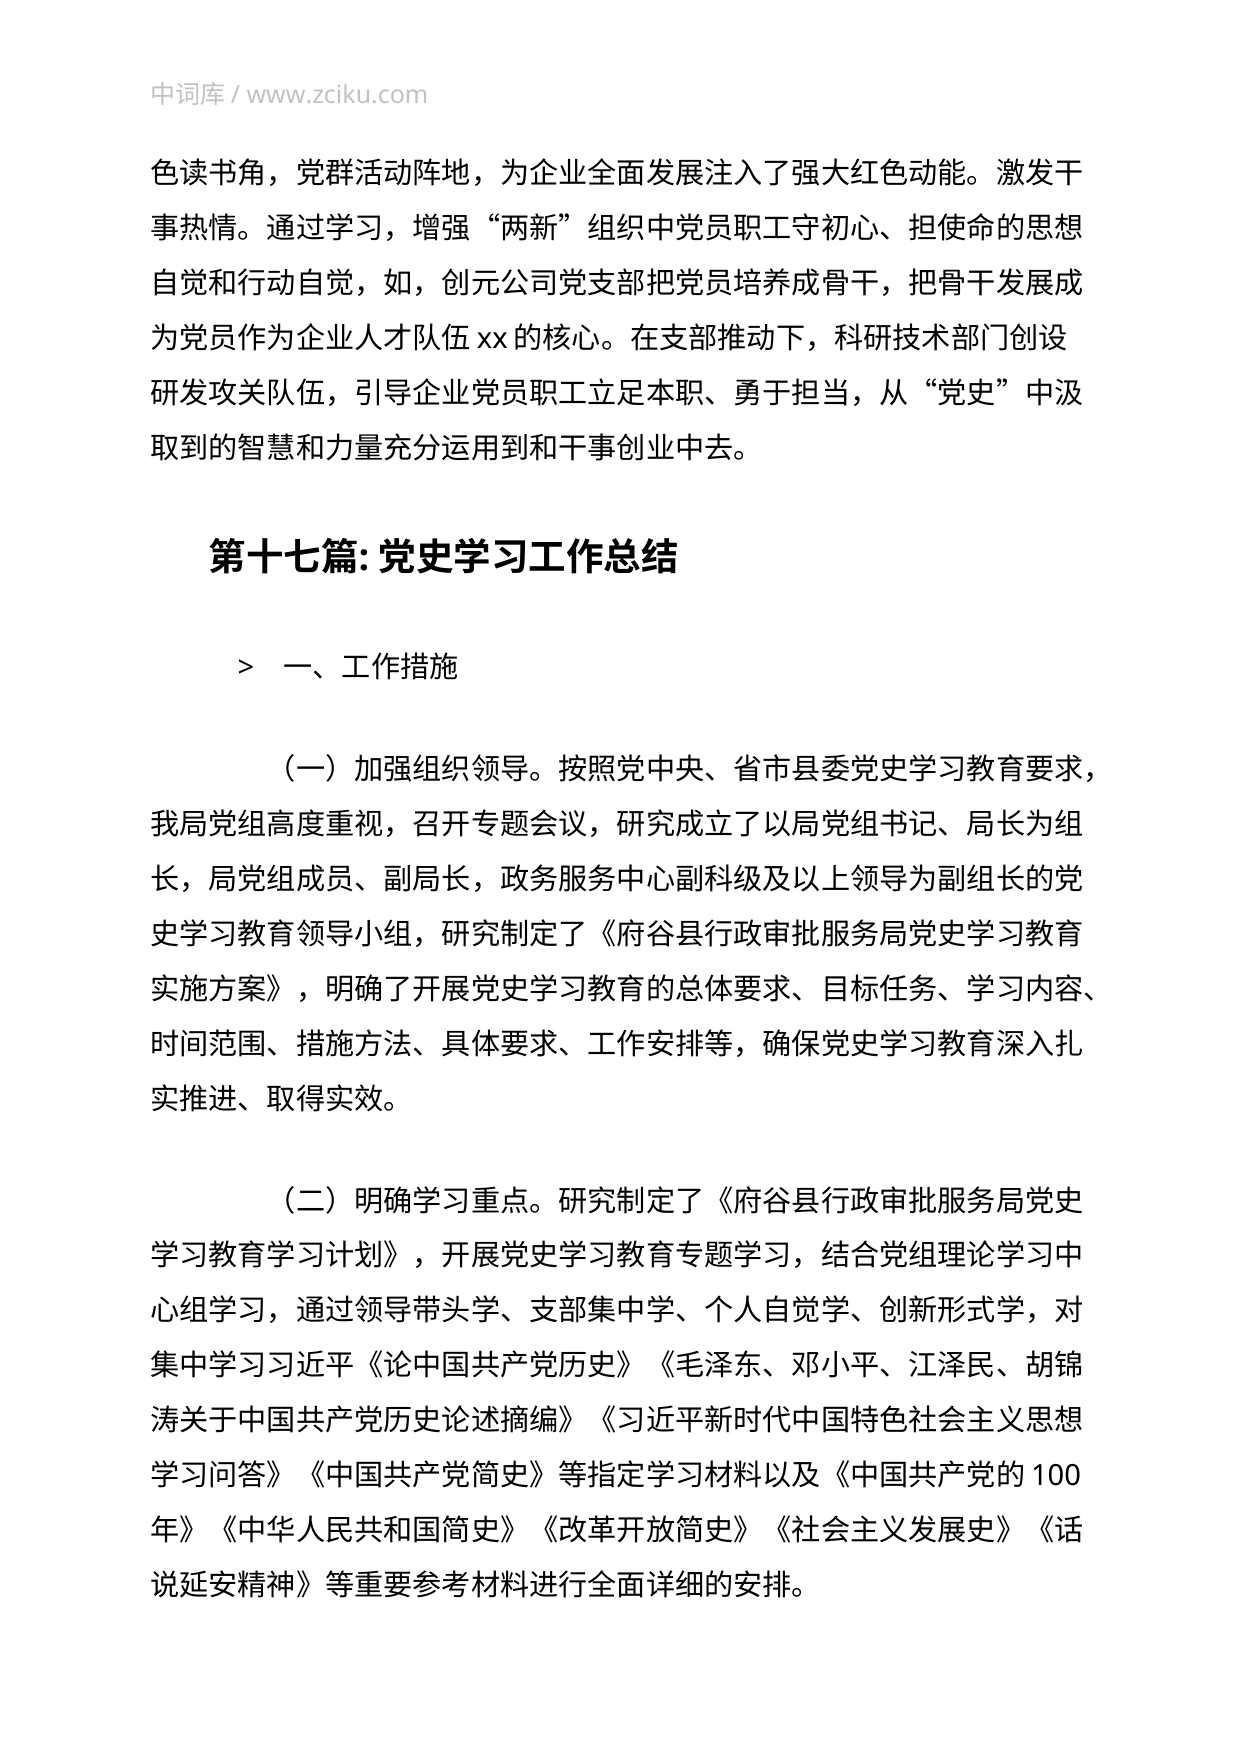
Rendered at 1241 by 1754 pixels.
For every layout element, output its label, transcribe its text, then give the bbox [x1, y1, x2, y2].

text （二）明确学习重点。研究制定了《府谷县行政审批服务局党史学习教育学习计划》，开展党史学习教育专题学习，结合党组理论学习中心组学习，通过领导带头学、支部集中学、个人自觉学、创新形式学，对集中学习习近平《论中国共产党历史》《毛泽东、邓小平、江泽民、胡锦涛关于中国共产党历史论述摘编》《习近平新时代中国特色社会主义思想学习问答》《中国共产党简史》等指定学习材料以及《中国共产党的100年》《中华人民共和国简史》《改革开放简史》《社会主义发展史》《话说延安精神》等重要参考材料进行全面详细的安排。 [150, 1177, 1090, 1604]
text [150, 150, 1090, 467]
text > 一、工作措施 [150, 644, 1090, 686]
text 第十七篇: 党史学习工作总结 [150, 526, 1090, 581]
text （一）加强组织领导。按照党中央、省市县委党史学习教育要求，我局党组高度重视，召开专题会议，研究成立了以局党组书记、局长为组长，局党组成员、副局长，政务服务中心副科级及以上领导为副组长的党史学习教育领导小组，研究制定了《府谷县行政审批服务局党史学习教育实施方案》，明确了开展党史学习教育的总体要求、目标任务、学习内容、时间范围、措施方法、具体要求、工作安排等，确保党史学习教育深入扎实推进、取得实效。 [150, 746, 1090, 1118]
